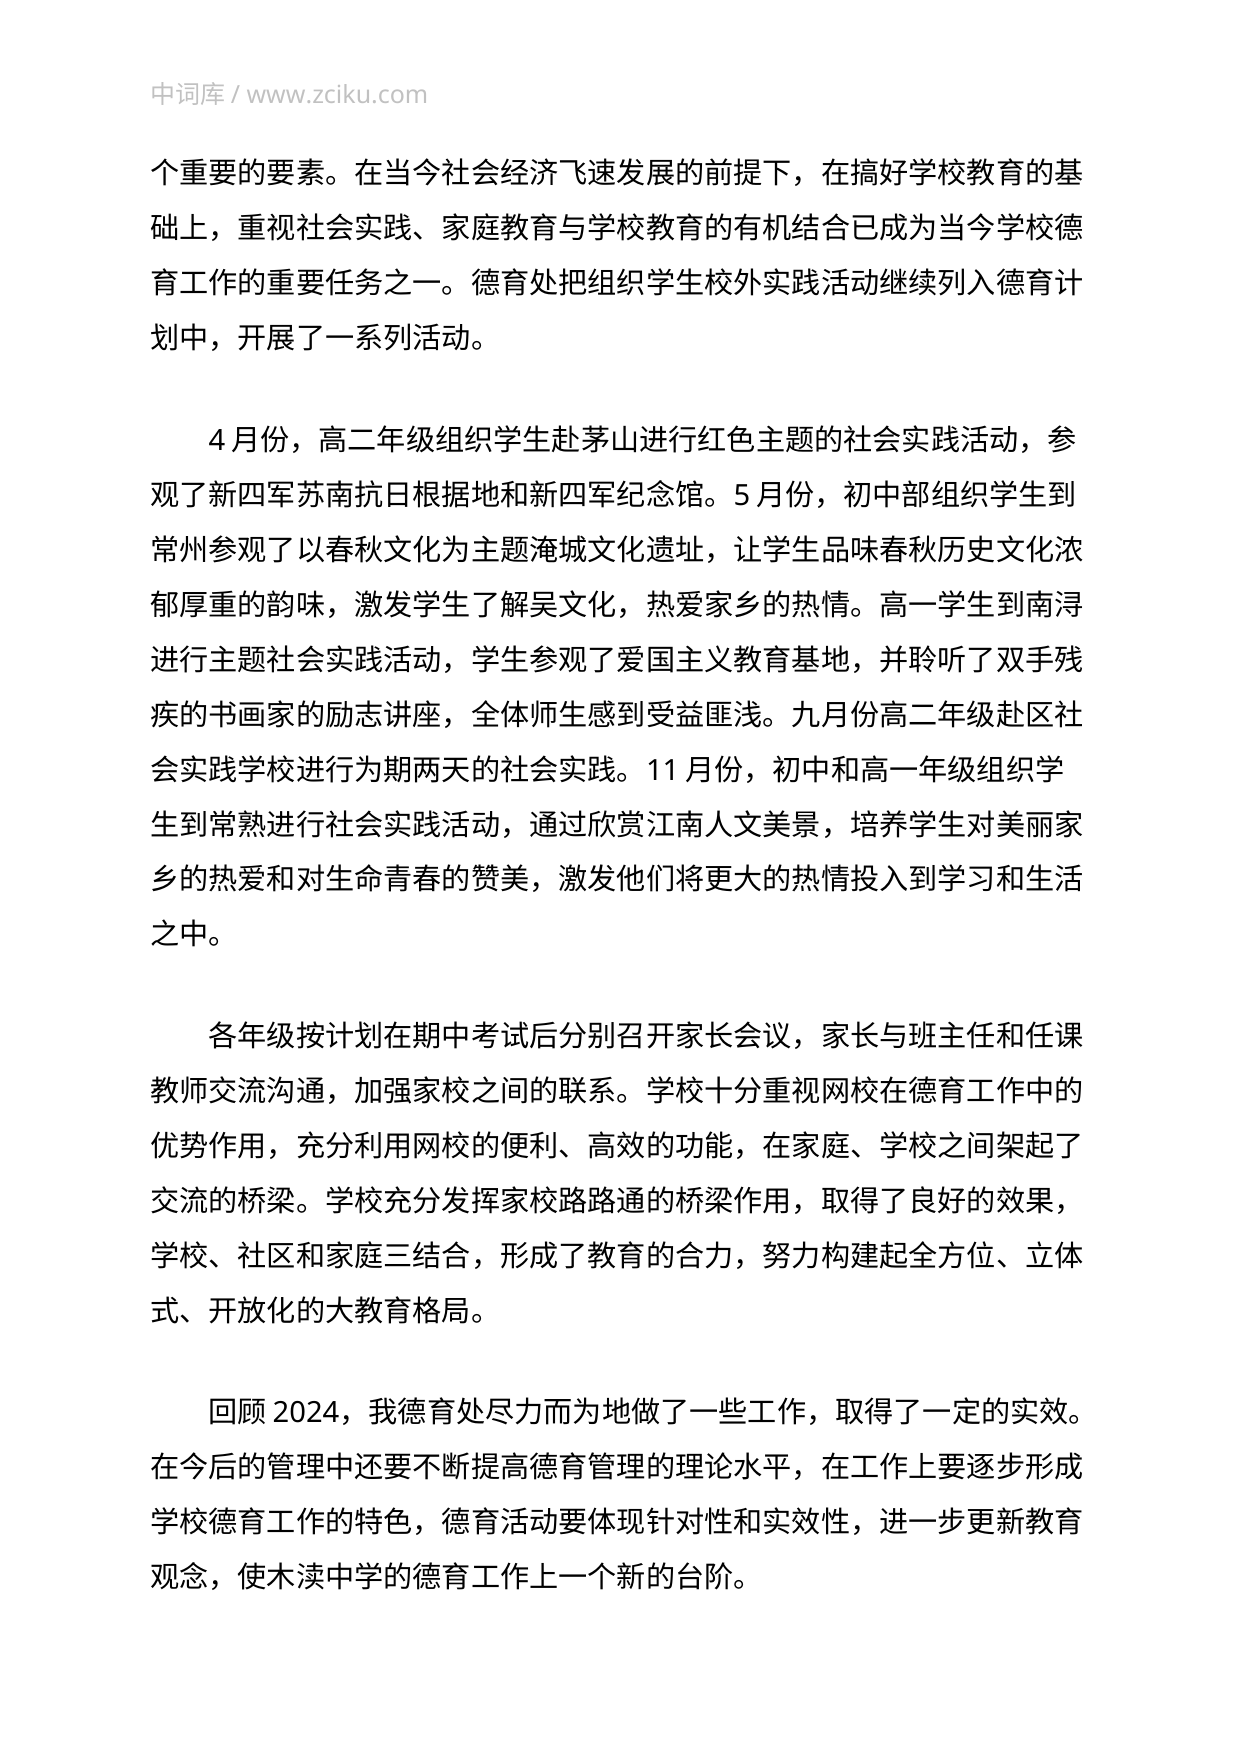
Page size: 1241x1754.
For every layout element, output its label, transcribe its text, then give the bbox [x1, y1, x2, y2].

text 4月份，高二年级组织学生赴茅山进行红色主题的社会实践活动，参观了新四军苏南抗日根据地和新四军纪念馆。5月份，初中部组织学生到常州参观了以春秋文化为主题淹城文化遗址，让学生品味春秋历史文化浓郁厚重的韵味，激发学生了解吴文化，热爱家乡的热情。高一学生到南浔进行主题社会实践活动，学生参观了爱国主义教育基地，并聆听了双手残疾的书画家的励志讲座，全体师生感到受益匪浅。九月份高二年级赴区社会实践学校进行为期两天的社会实践。11月份，初中和高一年级组织学生到常熟进行社会实践活动，通过欣赏江南人文美景，培养学生对美丽家乡的热爱和对生命青春的赞美，激发他们将更大的热情投入到学习和生活之中。 [150, 416, 1090, 953]
text 各年级按计划在期中考试后分别召开家长会议，家长与班主任和任课教师交流沟通，加强家校之间的联系。学校十分重视网校在德育工作中的优势作用，充分利用网校的便利、高效的功能，在家庭、学校之间架起了交流的桥梁。学校充分发挥家校路路通的桥梁作用，取得了良好的效果，学校、社区和家庭三结合，形成了教育的合力，努力构建起全方位、立体式、开放化的大教育格局。 [150, 1013, 1090, 1329]
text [150, 150, 1090, 357]
text 回顾2024，我德育处尽力而为地做了一些工作，取得了一定的实效。在今后的管理中还要不断提高德育管理的理论水平，在工作上要逐步形成学校德育工作的特色，德育活动要体现针对性和实效性，进一步更新教育观念，使木渎中学的德育工作上一个新的台阶。 [150, 1389, 1090, 1596]
